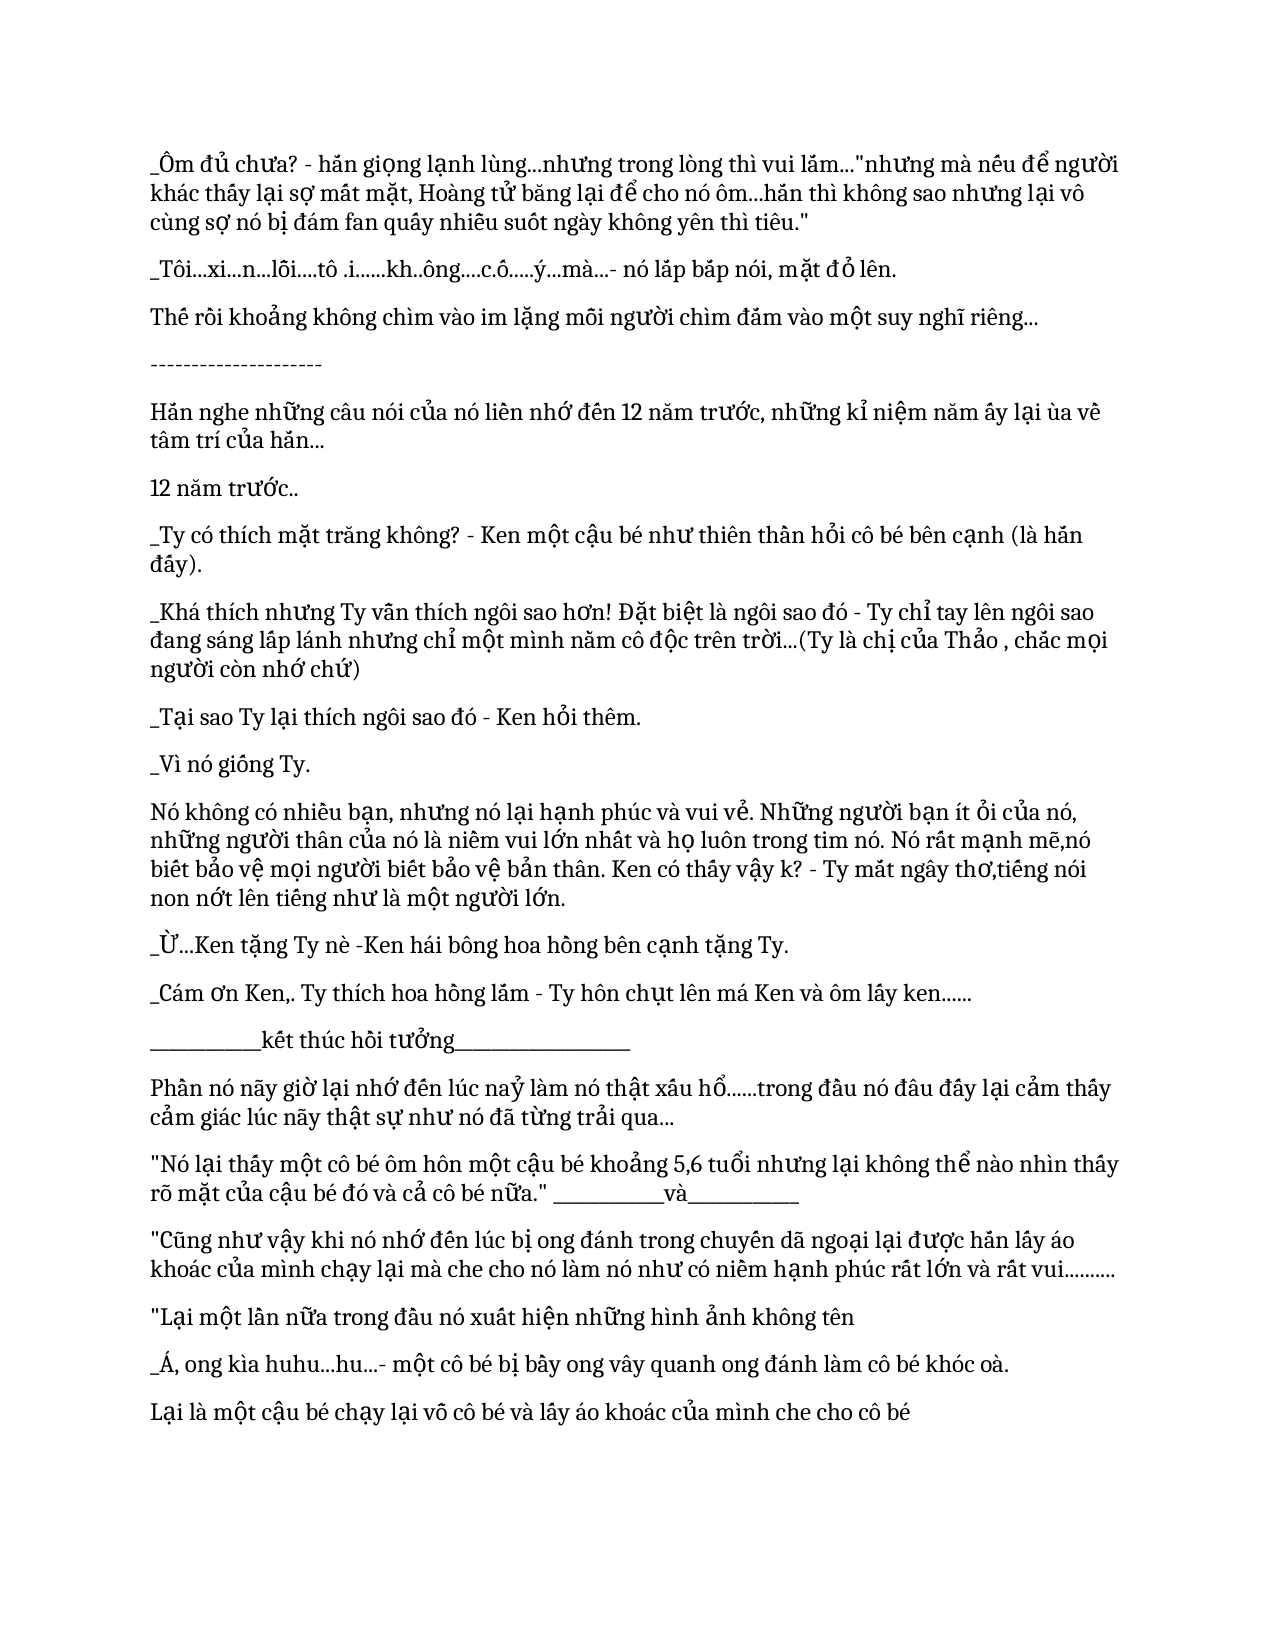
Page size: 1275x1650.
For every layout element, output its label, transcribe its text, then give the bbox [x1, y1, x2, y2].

text _Ôm đủ chưa? - hắn giọng lạnh lùng...nhưng trong lòng thì vui lắm..."nhưng mà nếu để người khác thấy lại sợ mất mặt, Hoàng tử băng lại để cho nó ôm...hắn thì không sao nhưng lại vô cùng sợ nó bị đám fan quấy nhiễu suốt ngày không yên thì tiêu." [150, 150, 1125, 236]
text "Cũng như vậy khi nó nhớ đến lúc bị ong đánh trong chuyến dã ngoại lại được hắn lấy áo khoác của mình chạy lại mà che cho nó làm nó như có niềm hạnh phúc rất lớn và rất vui.......... [150, 1226, 1125, 1284]
text _Ty có thích mặt trăng không? - Ken một cậu bé như thiên thần hỏi cô bé bên cạnh (là hắn đấy). [150, 521, 1125, 579]
text _Khá thích nhưng Ty vẫn thích ngôi sao hơn! Đặt biệt là ngôi sao đó - Ty chỉ tay lên ngôi sao đang sáng lấp lánh nhưng chỉ một mình nằm cô độc trên trời...(Ty là chị của Thảo , chắc mọi người còn nhớ chứ) [150, 597, 1125, 684]
text _Vì nó giống Ty. [150, 750, 1125, 779]
text _Á, ong kìa huhu...hu...- một cô bé bị bầy ong vây quanh ong đánh làm cô bé khóc oà. [150, 1350, 1125, 1379]
text Hắn nghe những câu nói của nó liền nhớ đến 12 năm trước, những kỉ niệm năm ấy lại ùa về tâm trí của hắn... [150, 397, 1125, 455]
text _Ừ...Ken tặng Ty nè -Ken hái bông hoa hồng bên cạnh tặng Ty. [150, 931, 1125, 960]
text Phần nó nãy giờ lại nhớ đến lúc naỷ làm nó thật xấu hổ......trong đầu nó đâu đấy lại cảm thấy cảm giác lúc nãy thật sự như nó đã từng trải qua... [150, 1074, 1125, 1131]
text _Cám ơn Ken,. Ty thích hoa hồng lắm - Ty hôn chụt lên má Ken và ôm lấy ken...... [150, 979, 1125, 1007]
text _Tôi...xi...n...lỗi....tô .i......kh..ông....c.ố.....ý...mà...- nó lắp bắp nói, mặt đỏ lên. [150, 255, 1125, 284]
text Nó không có nhiều bạn, nhưng nó lại hạnh phúc và vui vẻ. Những người bạn ít ỏi của nó, những người thân của nó là niềm vui lớn nhất và họ luôn trong tim nó. Nó rất mạnh mẽ,nó biết bảo vệ mọi người biết bảo vệ bản thân. Ken có thấy vậy k? - Ty mắt ngây thơ,tiếng nói non nớt lên tiếng như là một người lớn. [150, 797, 1125, 912]
text 12 năm trước.. [150, 474, 1125, 502]
text ____________kết thúc hồi tưởng___________________ [150, 1026, 1125, 1055]
text "Lại một lần nữa trong đầu nó xuất hiện những hình ảnh không tên [150, 1302, 1125, 1331]
text _Tại sao Ty lại thích ngôi sao đó - Ken hỏi thêm. [150, 702, 1125, 731]
text "Nó lại thấy một cô bé ôm hôn một cậu bé khoảng 5,6 tuổi nhưng lại không thể nào nhìn thấy rõ mặt của cậu bé đó và cả cô bé nữa." ____________và____________ [150, 1150, 1125, 1207]
text Lại là một cậu bé chạy lại vỗ cô bé và lấy áo khoác của mình che cho cô bé [150, 1397, 1125, 1426]
text Thế rồi khoảng không chìm vào im lặng mỗi người chìm đắm vào một suy nghĩ riêng... [150, 302, 1125, 331]
text --------------------- [150, 350, 1125, 379]
